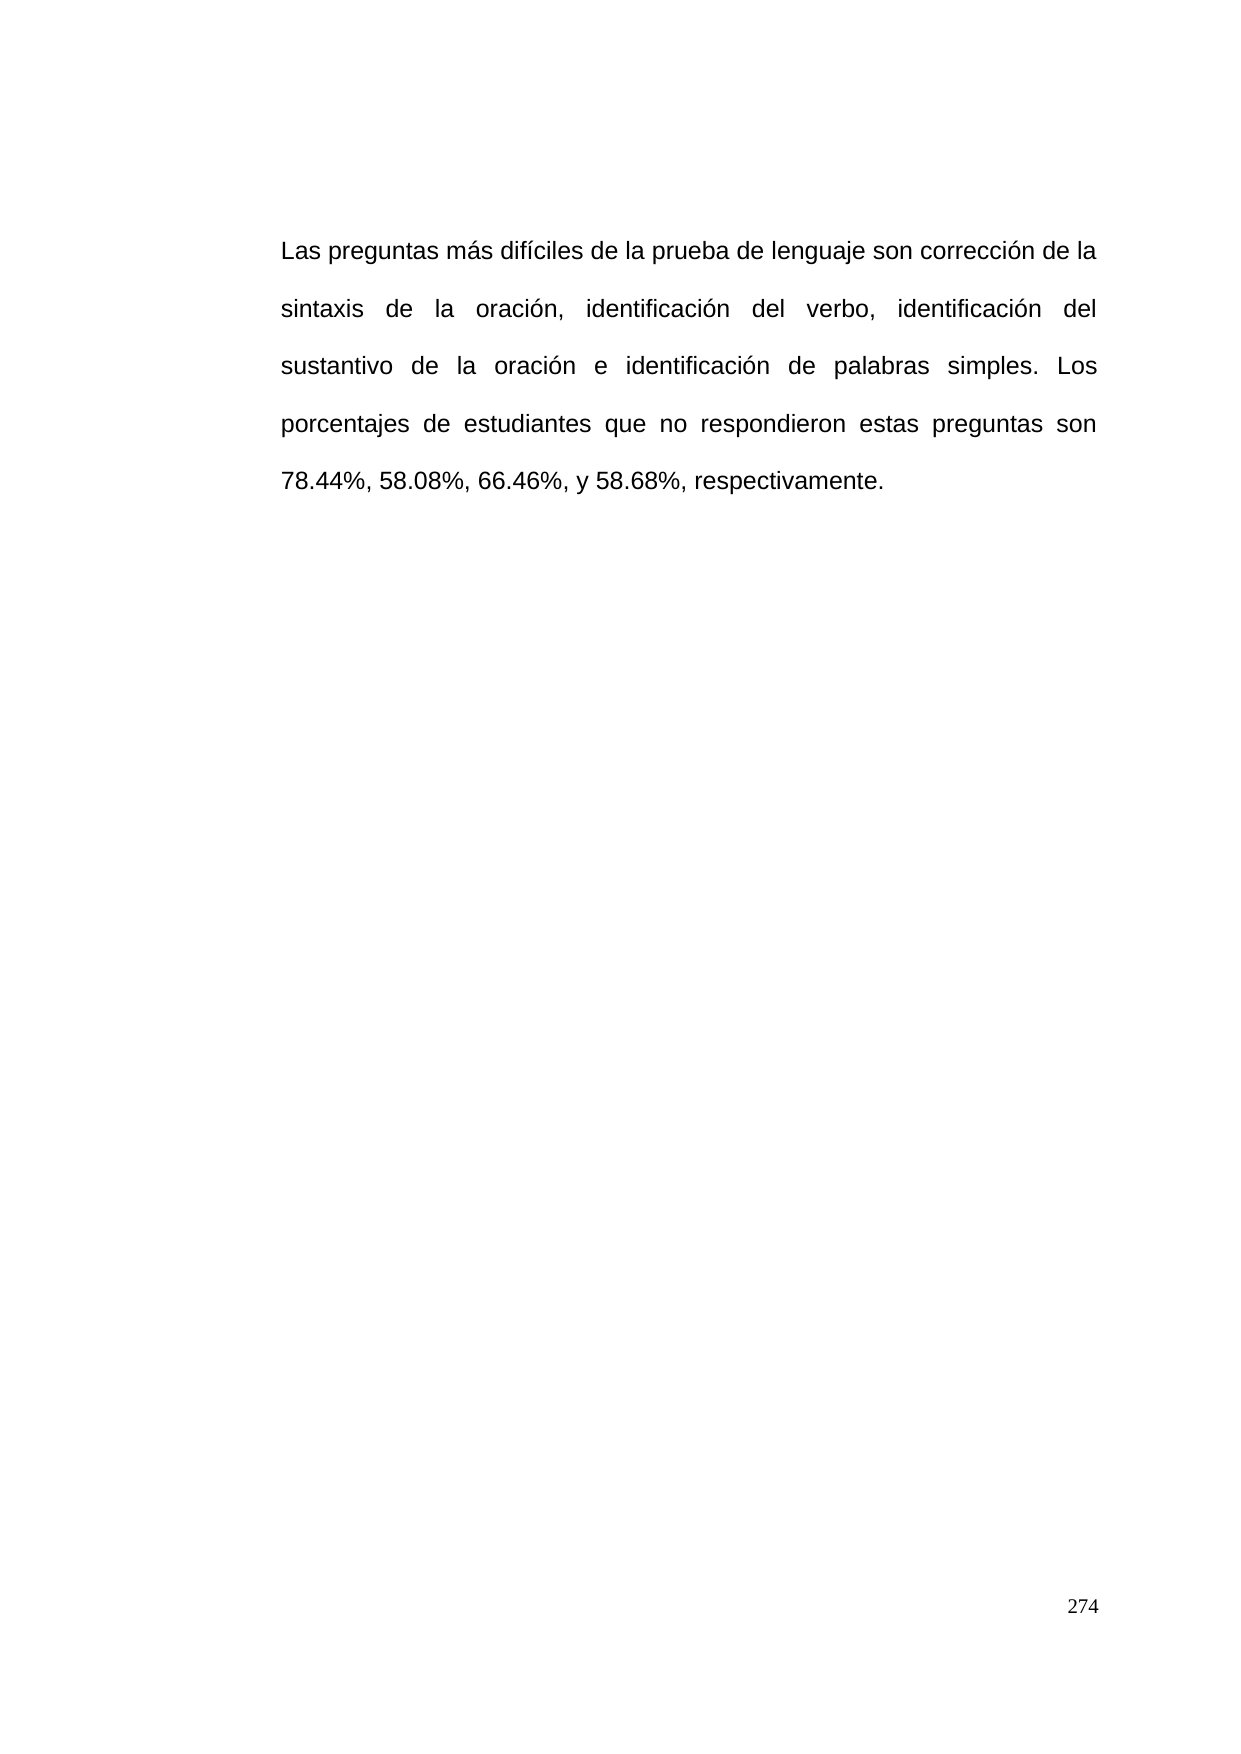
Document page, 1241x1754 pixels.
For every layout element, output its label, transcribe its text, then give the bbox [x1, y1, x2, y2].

text Las preguntas más difíciles de la prueba de lenguaje son corrección de la sintaxis de la oración, identificación del verbo, identificación del sustantivo de la oración e identificación de palabras simples. Los porcentajes de estudiantes que no respondieron estas preguntas son 78.44%, 58.08%, 66.46%, y 58.68%, respectivamente. [281, 236, 1098, 495]
